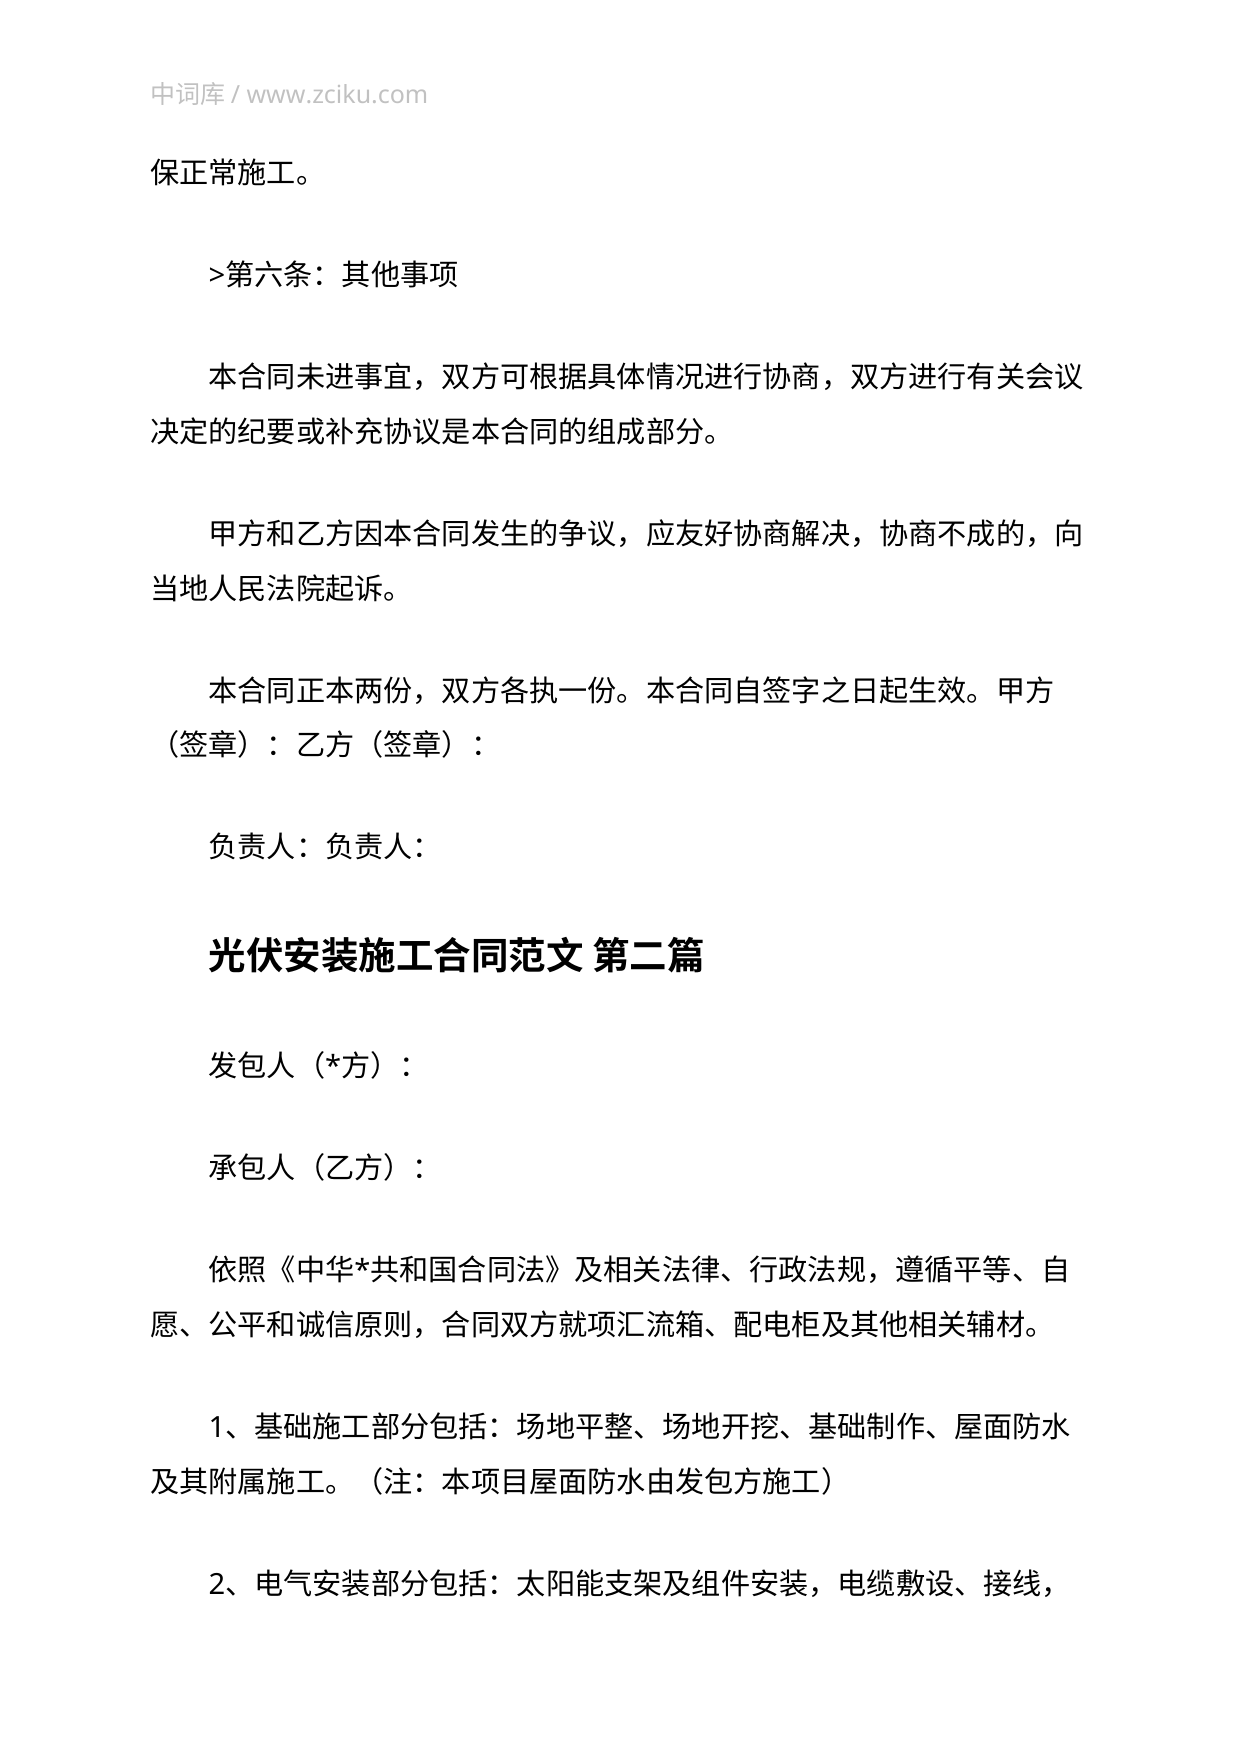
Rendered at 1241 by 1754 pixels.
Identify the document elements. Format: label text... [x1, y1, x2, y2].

text 本合同正本两份，双方各执一份。本合同自签字之日起生效。甲方（签章）：乙方（签章）： [150, 667, 1090, 764]
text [150, 1560, 1090, 1603]
text 1、基础施工部分包括：场地平整、场地开挖、基础制作、屋面防水及其附属施工。（注：本项目屋面防水由发包方施工） [150, 1403, 1090, 1501]
text 本合同未进事宜，双方可根据具体情况进行协商，双方进行有关会议决定的纪要或补充协议是本合同的组成部分。 [150, 354, 1090, 451]
text 发包人（*方）： [150, 1043, 1090, 1085]
text 光伏安装施工合同范文 第二篇 [150, 926, 1090, 980]
text >第六条：其他事项 [150, 252, 1090, 294]
text 甲方和乙方因本合同发生的争议，应友好协商解决，协商不成的，向当地人民法院起诉。 [150, 510, 1090, 608]
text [150, 150, 1090, 192]
text 依照《中华*共和国合同法》及相关法律、行政法规，遵循平等、自愿、公平和诚信原则，合同双方就项汇流箱、配电柜及其他相关辅材。 [150, 1247, 1090, 1344]
text 负责人：负责人： [150, 824, 1090, 866]
text 承包人（乙方）： [150, 1145, 1090, 1187]
